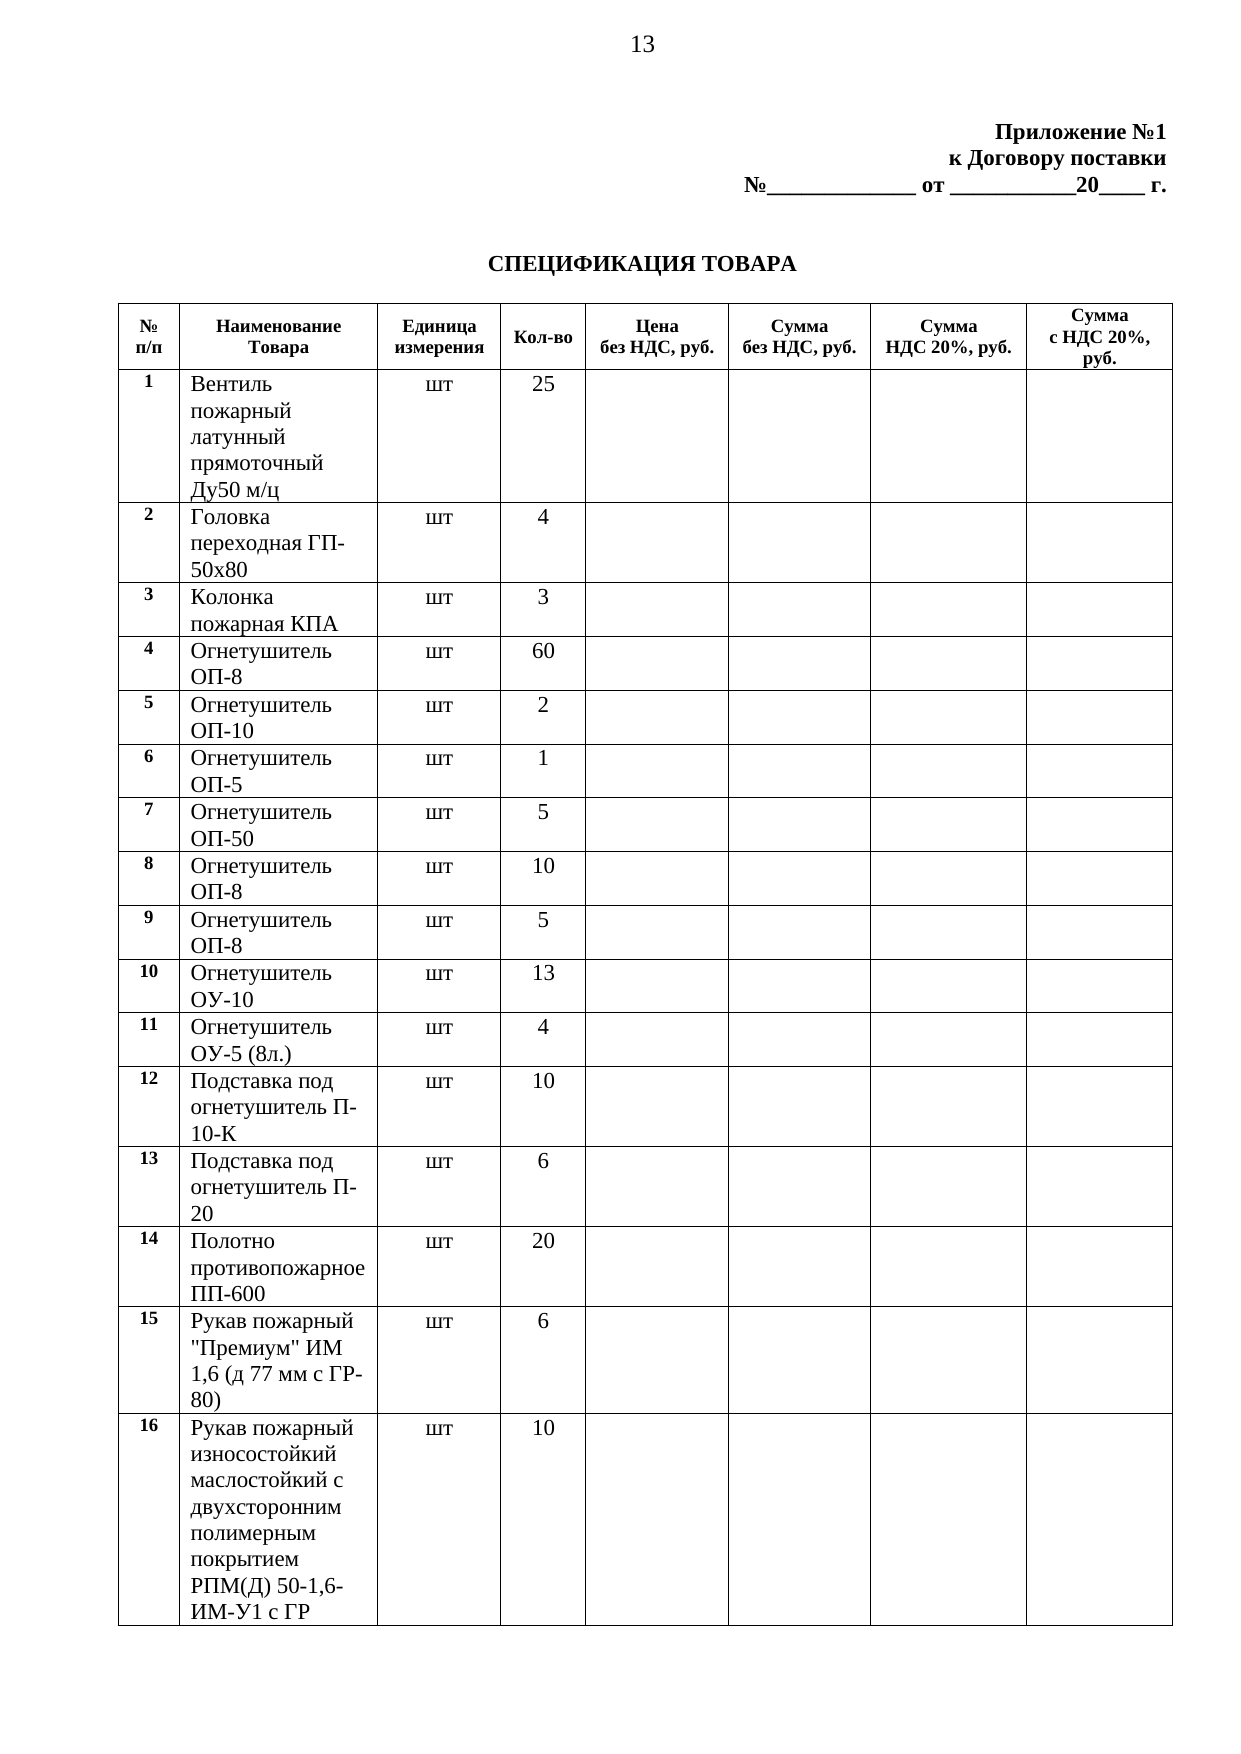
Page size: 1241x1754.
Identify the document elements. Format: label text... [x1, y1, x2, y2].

table_cell [586, 1013, 728, 1066]
table_cell шт [378, 637, 500, 690]
table_cell шт [378, 852, 500, 905]
table_cell шт [378, 583, 500, 636]
table_cell шт [378, 1013, 500, 1066]
table_cell 2 [119, 503, 179, 582]
table_cell [586, 583, 728, 636]
table_cell [586, 1307, 728, 1413]
table_cell [729, 691, 870, 743]
table_cell 11 [119, 1013, 179, 1066]
table_cell [871, 852, 1026, 905]
table_cell 15 [119, 1307, 179, 1413]
table_cell шт [378, 1067, 500, 1146]
table_cell шт [378, 503, 500, 582]
table_cell Огнетушитель ОП-10 [180, 691, 377, 743]
table_cell [871, 906, 1026, 958]
table_cell Подставка под огнетушитель П-10-К [180, 1067, 377, 1146]
table_cell [586, 370, 728, 502]
table_cell [871, 1067, 1026, 1146]
table_cell [586, 1067, 728, 1146]
table_cell [1027, 1307, 1172, 1413]
table_cell Огнетушитель ОУ-5 (8л.) [180, 1013, 377, 1066]
table_cell шт [378, 798, 500, 851]
table_cell [586, 798, 728, 851]
table_cell 10 [501, 1414, 585, 1624]
table_cell 4 [501, 503, 585, 582]
table_cell 4 [501, 1013, 585, 1066]
table_cell [729, 583, 870, 636]
text №_____________ от ___________20____ г. [118, 171, 1167, 197]
table_cell [729, 1307, 870, 1413]
table_cell 5 [501, 798, 585, 851]
table_header Наименование Товара [180, 304, 377, 369]
table_cell [586, 1227, 728, 1306]
table_cell Огнетушитель ОП-50 [180, 798, 377, 851]
table_cell [729, 503, 870, 582]
table_cell 1 [119, 370, 179, 502]
table_cell [871, 691, 1026, 743]
table_cell 6 [501, 1147, 585, 1226]
table_cell Подставка под огнетушитель П-20 [180, 1147, 377, 1226]
table_cell 13 [119, 1147, 179, 1226]
table_cell [1027, 1414, 1172, 1624]
table_cell Рукав пожарный "Премиум" ИМ 1,6 (д 77 мм с ГР-80) [180, 1307, 377, 1413]
table_cell Колонка пожарная КПА [180, 583, 377, 636]
table_header Кол-во [501, 304, 585, 369]
table_cell шт [378, 745, 500, 797]
table_cell [1027, 1227, 1172, 1306]
table_cell [729, 852, 870, 905]
table_cell [586, 1414, 728, 1624]
table_cell [729, 370, 870, 502]
table_cell [729, 1414, 870, 1624]
table_cell Головка переходная ГП-50х80 [180, 503, 377, 582]
table_cell 10 [119, 960, 179, 1012]
table_cell [586, 852, 728, 905]
table_cell [586, 745, 728, 797]
table_cell Вентиль пожарный латунный прямоточный Ду50 м/ц [180, 370, 377, 502]
table_cell [1027, 798, 1172, 851]
table_cell [871, 1307, 1026, 1413]
table_cell 12 [119, 1067, 179, 1146]
table_cell [871, 1227, 1026, 1306]
table_cell Огнетушитель ОП-8 [180, 906, 377, 958]
table_cell 14 [119, 1227, 179, 1306]
table_cell [729, 798, 870, 851]
table_cell Полотно противопожарное ПП-600 [180, 1227, 377, 1306]
table_cell [729, 637, 870, 690]
table_cell [871, 503, 1026, 582]
table_cell шт [378, 960, 500, 1012]
table_cell 13 [501, 960, 585, 1012]
table_cell [1027, 745, 1172, 797]
table_cell [729, 1147, 870, 1226]
table_cell [871, 637, 1026, 690]
table_cell [586, 1147, 728, 1226]
table_cell шт [378, 1307, 500, 1413]
table_cell Огнетушитель ОУ-10 [180, 960, 377, 1012]
table_cell [1027, 503, 1172, 582]
table_cell 3 [119, 583, 179, 636]
table_cell 3 [501, 583, 585, 636]
table_cell Огнетушитель ОП-8 [180, 852, 377, 905]
table_cell 60 [501, 637, 585, 690]
table_cell [871, 1414, 1026, 1624]
table_cell 16 [119, 1414, 179, 1624]
table_cell [586, 960, 728, 1012]
table_cell [586, 503, 728, 582]
table_header Сумма с НДС 20%, руб. [1027, 304, 1172, 369]
table_cell [1027, 960, 1172, 1012]
table_cell шт [378, 906, 500, 958]
table_cell [1027, 852, 1172, 905]
table_cell 5 [501, 906, 585, 958]
table_cell [586, 691, 728, 743]
table_cell шт [378, 1147, 500, 1226]
table_cell 25 [501, 370, 585, 502]
table_cell 8 [119, 852, 179, 905]
table_cell [729, 745, 870, 797]
table_cell [1027, 637, 1172, 690]
table_cell 20 [501, 1227, 585, 1306]
table_cell [871, 1013, 1026, 1066]
table_cell [1027, 691, 1172, 743]
table_cell шт [378, 1227, 500, 1306]
table_cell [1027, 906, 1172, 958]
table_cell 10 [501, 1067, 585, 1146]
table_cell шт [378, 1414, 500, 1624]
table_cell Рукав пожарный износостойкий маслостойкий с двухсторонним полимерным покрытием РПМ(Д) 50-1,6-ИМ-У1 с ГР [180, 1414, 377, 1624]
table_cell [871, 1147, 1026, 1226]
table_cell [871, 798, 1026, 851]
table_cell [729, 1227, 870, 1306]
table_header Единица измерения [378, 304, 500, 369]
table_cell [871, 370, 1026, 502]
table_cell [871, 960, 1026, 1012]
table_cell [729, 906, 870, 958]
table_cell [1027, 1067, 1172, 1146]
table_cell [1027, 583, 1172, 636]
table_cell 9 [119, 906, 179, 958]
table_cell 7 [119, 798, 179, 851]
table_cell шт [378, 370, 500, 502]
table_cell [729, 1013, 870, 1066]
table_header Сумма НДС 20%, руб. [871, 304, 1026, 369]
table_header № п/п [119, 304, 179, 369]
table_header Сумма без НДС, руб. [729, 304, 870, 369]
table_cell [586, 906, 728, 958]
table_cell Огнетушитель ОП-5 [180, 745, 377, 797]
table_cell [1027, 370, 1172, 502]
table_cell [1027, 1147, 1172, 1226]
text к Договору поставки [118, 144, 1167, 171]
table_cell шт [378, 691, 500, 743]
table_cell [1027, 1013, 1172, 1066]
table_cell 1 [501, 745, 585, 797]
table_cell 10 [501, 852, 585, 905]
table_cell [871, 745, 1026, 797]
table_cell [729, 1067, 870, 1146]
table_cell 2 [501, 691, 585, 743]
table_cell Огнетушитель ОП-8 [180, 637, 377, 690]
text СПЕЦИФИКАЦИЯ ТОВАРА [118, 250, 1167, 276]
table_cell 5 [119, 691, 179, 743]
table_cell [729, 960, 870, 1012]
table_header Цена без НДС, руб. [586, 304, 728, 369]
table_cell [586, 637, 728, 690]
text Приложение №1 [118, 118, 1167, 144]
table_cell [871, 583, 1026, 636]
table_cell 6 [119, 745, 179, 797]
table_cell 4 [119, 637, 179, 690]
table_cell 6 [501, 1307, 585, 1413]
